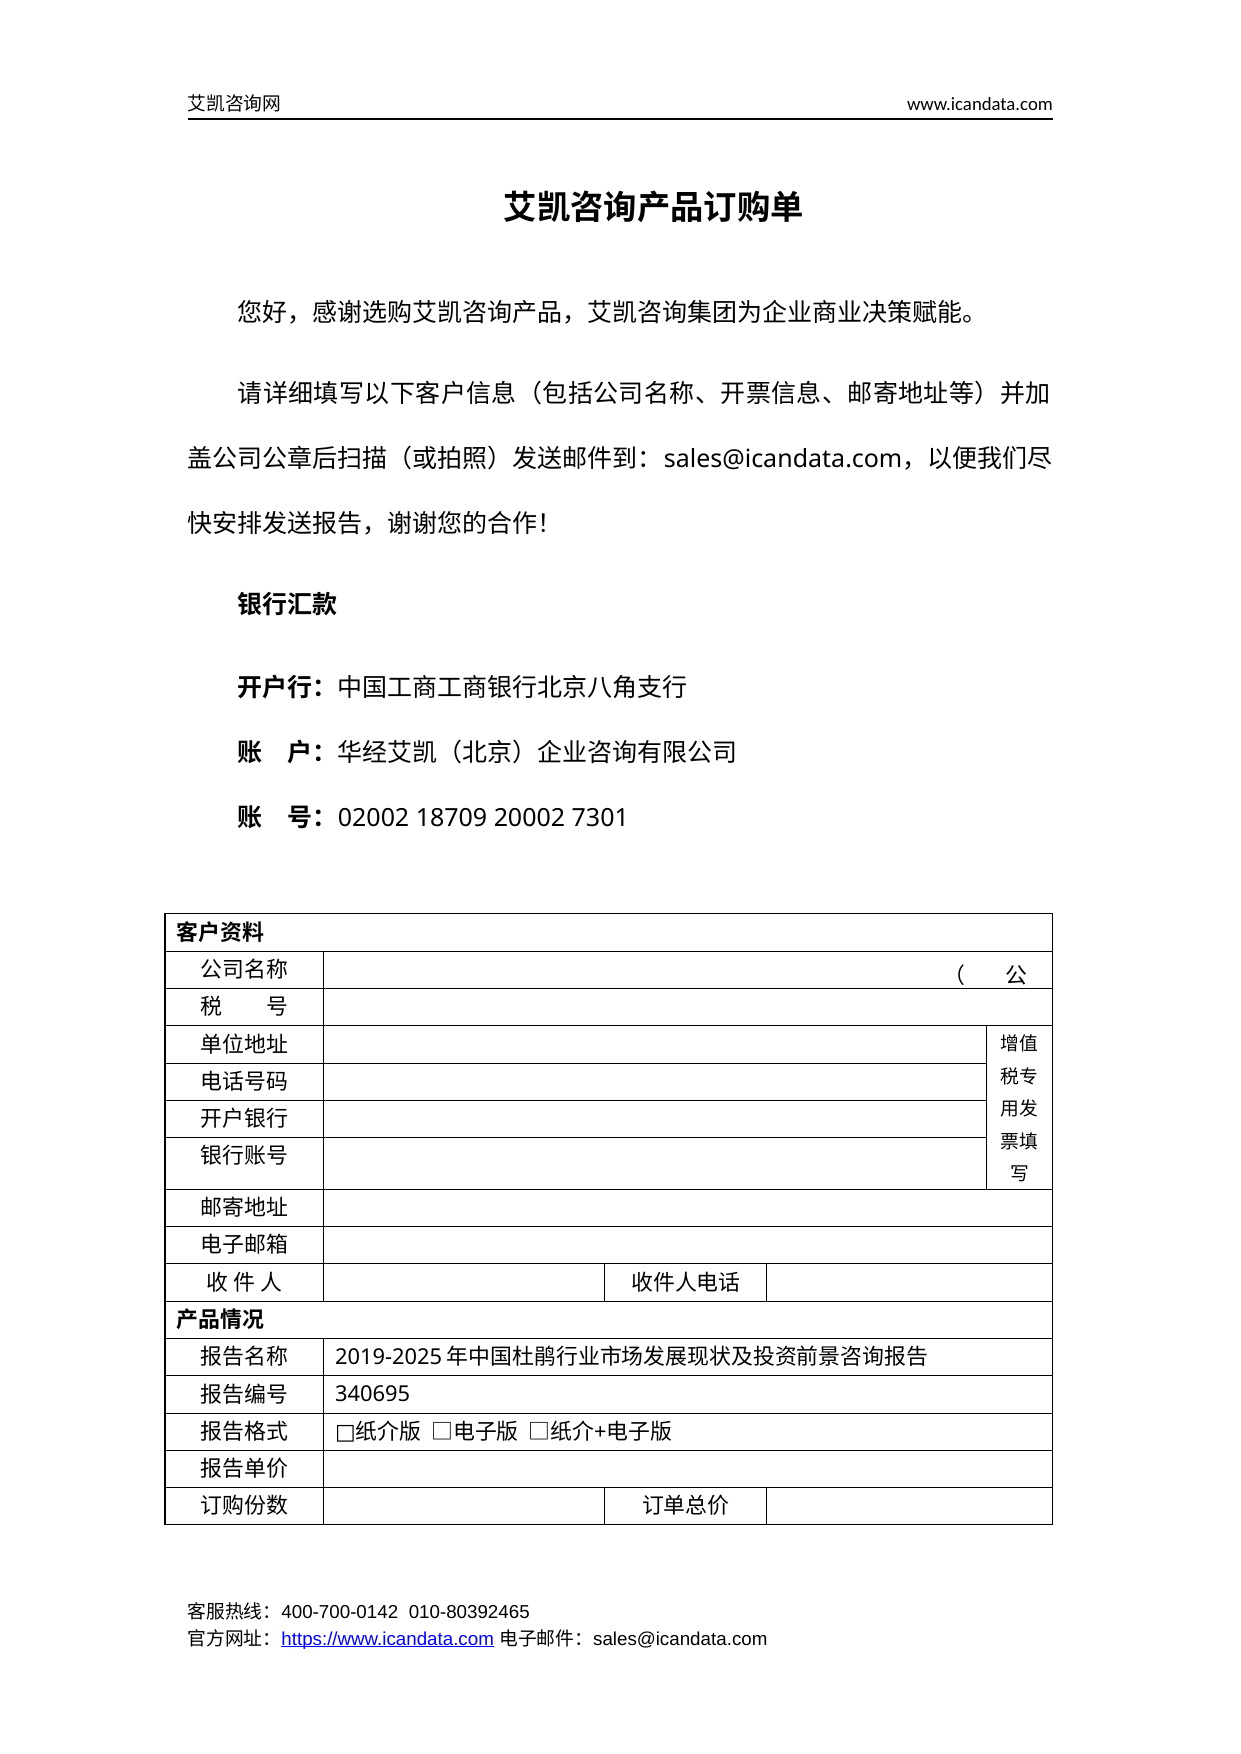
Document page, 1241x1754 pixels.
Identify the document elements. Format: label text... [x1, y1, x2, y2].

table_cell 报告名称 [166, 1339, 323, 1375]
text 请详细填写以下客户信息（包括公司名称、开票信息、邮寄地址等）并加盖公司公章后扫描（或拍照）发送邮件到：sales@icandata.com，以便我们尽快安排发送报告，谢谢您的合作！ [187, 359, 1053, 554]
table_cell 增值税专用发票填写 [987, 1026, 1052, 1189]
text 您好，感谢选购艾凯咨询产品，艾凯咨询集团为企业商业决策赋能。 [187, 278, 1053, 343]
table_cell 开户银行 [166, 1101, 323, 1137]
table_cell [324, 1138, 986, 1189]
table_cell 单位地址 [166, 1026, 323, 1062]
table_cell [324, 1488, 604, 1524]
table_cell [324, 1451, 1052, 1487]
table_cell 收件人电话 [605, 1264, 766, 1301]
table_cell 收 件 人 [166, 1264, 323, 1301]
text 艾凯咨询产品订购单 [187, 172, 1053, 237]
table_cell 报告格式 [166, 1414, 323, 1450]
table_cell [767, 1264, 1052, 1301]
table_cell 电子邮箱 [166, 1227, 323, 1263]
table_cell [324, 1026, 986, 1062]
table_cell 税 号 [166, 989, 323, 1025]
table_cell [324, 1227, 1052, 1263]
table_cell [324, 1064, 986, 1100]
table_cell [324, 1190, 1052, 1226]
table_cell 银行账号 [166, 1138, 323, 1189]
table_cell 订购份数 [166, 1488, 323, 1524]
table_cell [324, 1264, 604, 1301]
table_cell 订单总价 [605, 1488, 766, 1524]
table_cell 电话号码 [166, 1064, 323, 1100]
table_cell 2019-2025年中国杜鹃行业市场发展现状及投资前景咨询报告 [324, 1339, 1052, 1375]
table_cell 邮寄地址 [166, 1190, 323, 1226]
text 银行汇款 [187, 570, 1053, 635]
table_cell [324, 952, 1052, 988]
table_header 客户资料 [166, 914, 1052, 951]
table_cell 公司名称 [166, 952, 323, 988]
table_cell [324, 1101, 986, 1137]
table_cell 报告编号 [166, 1376, 323, 1412]
text 账 户：华经艾凯（北京）企业咨询有限公司 [187, 718, 1053, 783]
table_cell [324, 989, 1052, 1025]
table_cell [767, 1488, 1052, 1524]
table_cell 产品情况 [166, 1302, 1052, 1338]
text 账 号：02002 18709 20002 7301 [187, 783, 1053, 848]
table_cell 报告单价 [166, 1451, 323, 1487]
table_cell 340695 [324, 1376, 1052, 1412]
text 开户行：中国工商工商银行北京八角支行 [187, 653, 1053, 718]
table_cell □纸介版 □电子版 □纸介+电子版 [324, 1414, 1052, 1450]
